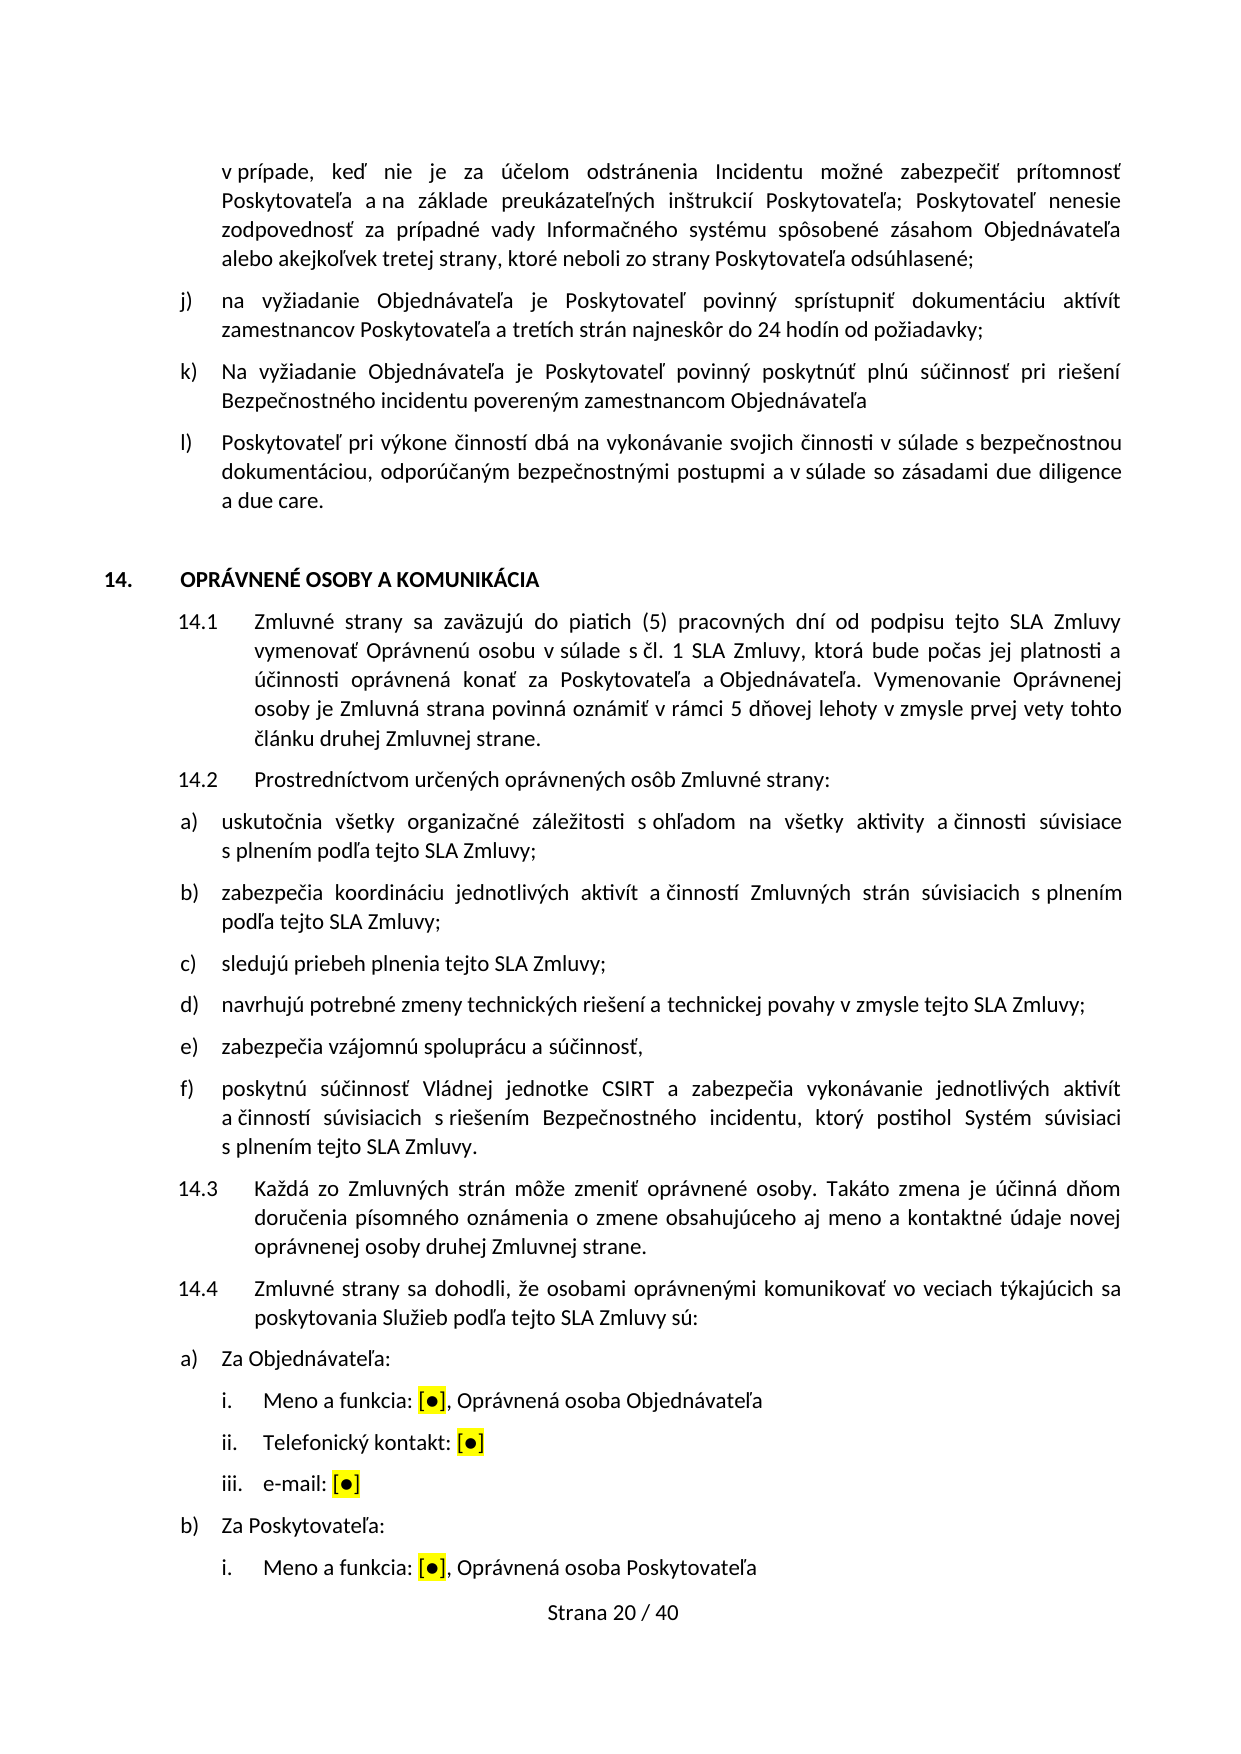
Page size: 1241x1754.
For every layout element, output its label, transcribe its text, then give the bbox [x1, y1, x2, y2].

list Za Objednávateľa: [180, 1343, 1122, 1373]
list poskytnú súčinnosť Vládnej jednotke CSIRT a zabezpečia vykonávanie jednotlivých aktivít a činností súvisiacich s riešením Bezpečnostného incidentu, ktorý postihol Systém súvisiaci s plnením tejto SLA Zmluvy. [180, 1073, 1122, 1160]
text OPRÁVNENÉ OSOBY A KOMUNIKÁCIA [103, 564, 1122, 593]
text Každá zo Zmluvných strán môže zmeniť oprávnené osoby. Takáto zmena je účinná dňom doručenia písomného oznámenia o zmene obsahujúceho aj meno a kontaktné údaje novej oprávnenej osoby druhej Zmluvnej strane. [177, 1173, 1122, 1260]
list zabezpečia koordináciu jednotlivých aktivít a činností Zmluvných strán súvisiacich s plnením podľa tejto SLA Zmluvy; [180, 877, 1122, 935]
text Zmluvné strany sa dohodli, že osobami oprávnenými komunikovať vo veciach týkajúcich sa poskytovania Služieb podľa tejto SLA Zmluvy sú: [177, 1273, 1122, 1331]
list uskutočnia všetky organizačné záležitosti s ohľadom na všetky aktivity a činnosti súvisiace s plnením podľa tejto SLA Zmluvy; [180, 806, 1122, 864]
list sledujú priebeh plnenia tejto SLA Zmluvy; [180, 948, 1122, 977]
text Zmluvné strany sa zaväzujú do piatich (5) pracovných dní od podpisu tejto SLA Zmluvy vymenovať Oprávnenú osobu v súlade s čl. 1 SLA Zmluvy, ktorá bude počas jej platnosti a účinnosti oprávnená konať za Poskytovateľa a Objednávateľa. Vymenovanie Oprávnenej osoby je Zmluvná strana povinná oznámiť v rámci 5 dňovej lehoty v zmysle prvej vety tohto článku druhej Zmluvnej strane. [177, 606, 1122, 752]
list Meno a funkcia: [●], Oprávnená osoba Poskytovateľa [221, 1552, 1122, 1581]
list na vyžiadanie Objednávateľa je Poskytovateľ povinný sprístupniť dokumentáciu aktívít zamestnancov Poskytovateľa a tretích strán najneskôr do 24 hodín od požiadavky; [180, 285, 1122, 343]
text Prostredníctvom určených oprávnených osôb Zmluvné strany: [177, 764, 1122, 793]
list Na vyžiadanie Objednávateľa je Poskytovateľ povinný poskytnúť plnú súčinnosť pri riešení Bezpečnostného incidentu povereným zamestnancom Objednávateľa [180, 356, 1122, 414]
list Meno a funkcia: [●], Oprávnená osoba Objednávateľa [221, 1385, 1122, 1414]
list e-mail: [●] [221, 1468, 1122, 1498]
list zabezpečia vzájomnú spoluprácu a súčinnosť, [180, 1031, 1122, 1060]
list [180, 156, 1122, 273]
list Telefonický kontakt: [●] [221, 1427, 1122, 1456]
list navrhujú potrebné zmeny technických riešení a technickej povahy v zmysle tejto SLA Zmluvy; [180, 989, 1122, 1018]
list Poskytovateľ pri výkone činností dbá na vykonávanie svojich činnosti v súlade s bezpečnostnou dokumentáciou, odporúčaným bezpečnostnými postupmi a v súlade so zásadami due diligence a due care. [180, 427, 1122, 514]
list Za Poskytovateľa: [180, 1510, 1122, 1539]
